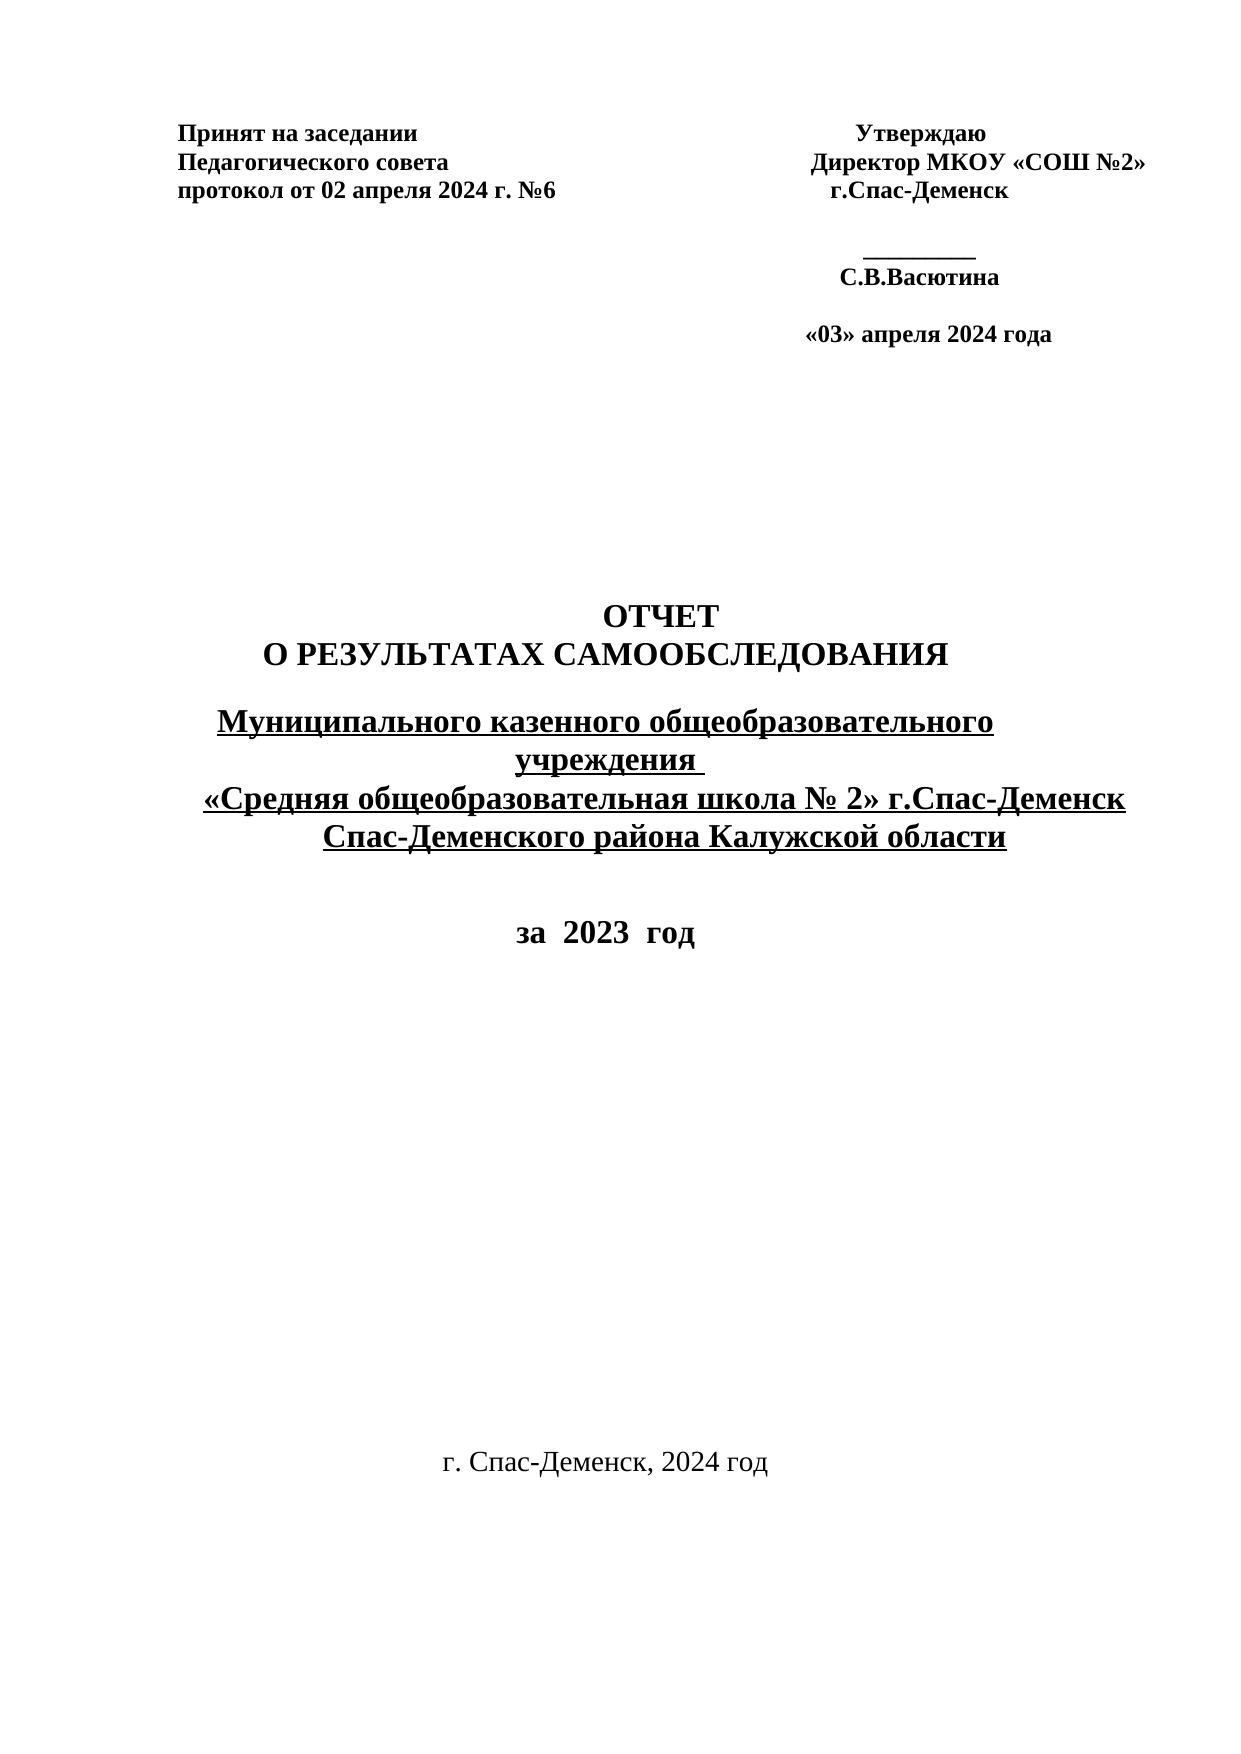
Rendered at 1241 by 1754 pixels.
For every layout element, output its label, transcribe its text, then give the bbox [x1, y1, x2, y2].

text Муниципального казенного общеобразовательного учреждения [177, 701, 1034, 778]
text г. Спас-Деменск, 2024 год [177, 1444, 1034, 1478]
text «Средняя общеобразовательная школа № 2» г.Спас-Деменск Спас-Деменского района Калужской области [177, 778, 1152, 855]
text за 2023 год [177, 912, 1034, 951]
text Отчет [177, 596, 1034, 634]
text о результатах самообследования [177, 634, 1034, 673]
table_header Принят на заседании Педагогического совета протокол от 02 апреля 2024 г. №6 [166, 118, 794, 377]
table_header Утверждаю Директор МКОУ «СОШ №2» г.Спас-Деменск _________ С.В.Васютина «03» апреля 2024 года [794, 118, 1163, 377]
